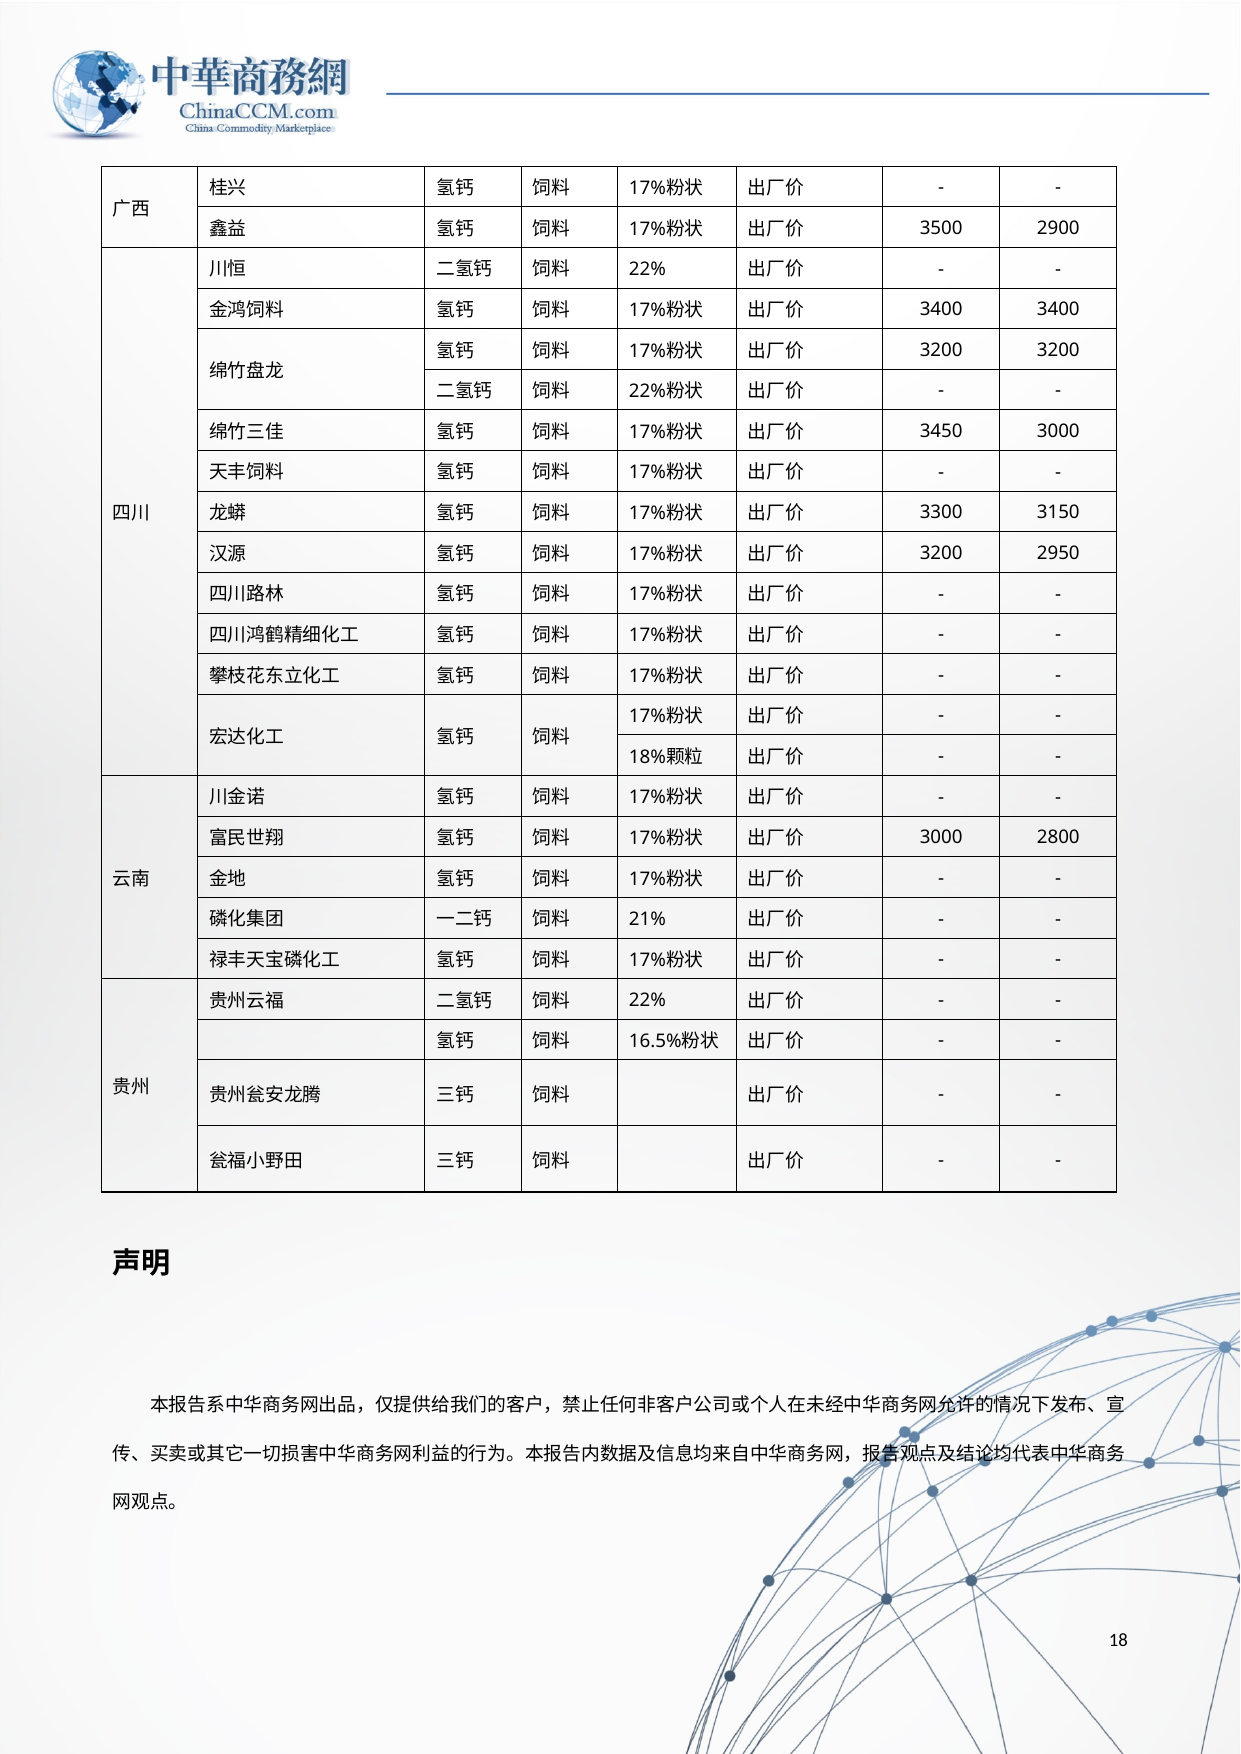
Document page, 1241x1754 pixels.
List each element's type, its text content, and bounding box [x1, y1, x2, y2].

table_cell 出厂价 [737, 979, 882, 1019]
table_cell 二氢钙 [425, 370, 521, 409]
table_cell 氢钙 [425, 573, 521, 612]
table_cell 饲料 [522, 776, 617, 816]
table_cell 出厂价 [737, 898, 882, 937]
table_cell 出厂价 [737, 410, 882, 450]
table_cell 氢钙 [425, 532, 521, 572]
table_cell 饲料 [522, 1060, 617, 1125]
table_cell 贵州云福 [198, 979, 424, 1019]
table_cell [618, 1060, 736, 1125]
table_cell 饲料 [522, 573, 617, 612]
table_cell 氢钙 [425, 614, 521, 653]
table_cell 氢钙 [425, 654, 521, 694]
table_cell 出厂价 [737, 573, 882, 612]
text 本报告系中华商务网出品，仅提供给我们的客户，禁止任何非客户公司或个人在未经中华商务网允许的情况下发布、宣传、买卖或其它一切损害中华商务网利益的行为。本报告内数据及信息均来自中华商务网，报告观点及结论均代表中华商务网观点。 [112, 1387, 1128, 1517]
table_cell 2800 [1000, 817, 1116, 856]
table_cell - [883, 735, 999, 775]
table_cell - [883, 573, 999, 612]
table_cell 3500 [883, 207, 999, 247]
table_cell - [883, 857, 999, 897]
table_cell 2900 [1000, 207, 1116, 247]
table_cell 金鸿饲料 [198, 289, 424, 328]
table_cell 21% [618, 898, 736, 937]
table_cell [618, 1126, 736, 1191]
table_cell 绵竹盘龙 [198, 329, 424, 409]
table_cell - [883, 939, 999, 978]
table_cell 广西 [102, 167, 197, 247]
table_cell 3200 [883, 532, 999, 572]
table_cell 17%粉状 [618, 167, 736, 206]
table_cell 17%粉状 [618, 329, 736, 369]
table_cell - [883, 1020, 999, 1059]
table_cell 饲料 [522, 207, 617, 247]
table_cell 氢钙 [425, 695, 521, 775]
table_cell 天丰饲料 [198, 451, 424, 491]
table_cell - [1000, 167, 1116, 206]
table_cell 氢钙 [425, 167, 521, 206]
table_cell 出厂价 [737, 492, 882, 531]
table_cell 出厂价 [737, 451, 882, 491]
table_cell 16.5%粉状 [618, 1020, 736, 1059]
table_cell - [1000, 776, 1116, 816]
table_cell - [1000, 1020, 1116, 1059]
table_cell 氢钙 [425, 857, 521, 897]
table_cell 3400 [1000, 289, 1116, 328]
table_cell 17%粉状 [618, 573, 736, 612]
table_cell 氢钙 [425, 939, 521, 978]
table_cell 出厂价 [737, 857, 882, 897]
table_cell 饲料 [522, 370, 617, 409]
table_cell 氢钙 [425, 817, 521, 856]
table_cell 饲料 [522, 939, 617, 978]
table_cell - [1000, 898, 1116, 937]
table_cell 氢钙 [425, 207, 521, 247]
table_cell - [1000, 735, 1116, 775]
table_cell 氢钙 [425, 410, 521, 450]
table_cell 二氢钙 [425, 979, 521, 1019]
table_cell 出厂价 [737, 776, 882, 816]
table_cell 氢钙 [425, 289, 521, 328]
table_cell 氢钙 [425, 1020, 521, 1059]
table_cell - [1000, 451, 1116, 491]
table_cell - [1000, 248, 1116, 287]
table_cell 22% [618, 248, 736, 287]
table_cell - [883, 898, 999, 937]
table_cell 出厂价 [737, 735, 882, 775]
table_cell 17%粉状 [618, 776, 736, 816]
table_cell 3450 [883, 410, 999, 450]
table_cell 22% [618, 979, 736, 1019]
table_cell 3200 [1000, 329, 1116, 369]
table_cell 饲料 [522, 817, 617, 856]
table_cell 三钙 [425, 1060, 521, 1125]
table_cell 三钙 [425, 1126, 521, 1191]
table_cell 川恒 [198, 248, 424, 287]
table_cell 出厂价 [737, 654, 882, 694]
table_cell 瓮福小野田 [198, 1126, 424, 1191]
table_cell 饲料 [522, 410, 617, 450]
table_cell - [1000, 695, 1116, 734]
table_cell 17%粉状 [618, 939, 736, 978]
table_cell - [1000, 979, 1116, 1019]
table_cell - [1000, 614, 1116, 653]
table_cell 饲料 [522, 492, 617, 531]
table_cell 饲料 [522, 289, 617, 328]
table_cell - [883, 451, 999, 491]
table_cell 龙蟒 [198, 492, 424, 531]
table_cell 出厂价 [737, 1020, 882, 1059]
table_cell 17%粉状 [618, 451, 736, 491]
table_cell 17%粉状 [618, 289, 736, 328]
table_cell 饲料 [522, 1020, 617, 1059]
table_cell - [1000, 1126, 1116, 1191]
table_cell 宏达化工 [198, 695, 424, 775]
table_cell 3000 [1000, 410, 1116, 450]
table_cell 四川路林 [198, 573, 424, 612]
table_cell - [883, 695, 999, 734]
table_cell 饲料 [522, 898, 617, 937]
table_cell - [883, 1060, 999, 1125]
table_cell 22%粉状 [618, 370, 736, 409]
table_cell - [883, 167, 999, 206]
table_cell - [883, 614, 999, 653]
table_cell 出厂价 [737, 695, 882, 734]
table_cell 17%粉状 [618, 654, 736, 694]
table_cell 17%粉状 [618, 492, 736, 531]
table_cell 3150 [1000, 492, 1116, 531]
table_cell 饲料 [522, 979, 617, 1019]
table_cell 出厂价 [737, 370, 882, 409]
table_cell 17%粉状 [618, 817, 736, 856]
table_cell - [883, 776, 999, 816]
table_cell 饲料 [522, 329, 617, 369]
table_cell 饲料 [522, 614, 617, 653]
table_cell 饲料 [522, 167, 617, 206]
table_cell 出厂价 [737, 939, 882, 978]
table_cell 17%粉状 [618, 695, 736, 734]
table_cell 贵州 [102, 979, 197, 1191]
table_cell 川金诺 [198, 776, 424, 816]
table_cell - [1000, 654, 1116, 694]
table_cell 饲料 [522, 857, 617, 897]
table_cell 出厂价 [737, 1060, 882, 1125]
table_cell 17%粉状 [618, 410, 736, 450]
table_cell 出厂价 [737, 289, 882, 328]
table_cell - [1000, 1060, 1116, 1125]
table_cell 出厂价 [737, 532, 882, 572]
table_cell - [1000, 370, 1116, 409]
table_cell 3200 [883, 329, 999, 369]
table_cell 出厂价 [737, 1126, 882, 1191]
table_cell 饲料 [522, 451, 617, 491]
table_cell 出厂价 [737, 817, 882, 856]
table_cell 金地 [198, 857, 424, 897]
table_cell 一二钙 [425, 898, 521, 937]
table_cell 出厂价 [737, 167, 882, 206]
table_cell 富民世翔 [198, 817, 424, 856]
table_cell 桂兴 [198, 167, 424, 206]
subtitle 声明 [112, 1228, 1128, 1293]
table_cell 17%粉状 [618, 857, 736, 897]
table_cell 2950 [1000, 532, 1116, 572]
table_cell 氢钙 [425, 776, 521, 816]
table_cell - [1000, 573, 1116, 612]
table_cell 磷化集团 [198, 898, 424, 937]
table_cell 3000 [883, 817, 999, 856]
table_cell - [883, 370, 999, 409]
table_cell 云南 [102, 776, 197, 978]
table_cell 贵州瓮安龙腾 [198, 1060, 424, 1125]
table_cell 3400 [883, 289, 999, 328]
table_cell 二氢钙 [425, 248, 521, 287]
table_cell 18%颗粒 [618, 735, 736, 775]
table_cell - [1000, 857, 1116, 897]
table_cell 出厂价 [737, 614, 882, 653]
picture [0, 2, 1240, 1754]
table_cell 鑫益 [198, 207, 424, 247]
table_cell 四川 [102, 248, 197, 775]
table_cell - [883, 979, 999, 1019]
table_cell - [883, 654, 999, 694]
table_cell 17%粉状 [618, 207, 736, 247]
table_cell 17%粉状 [618, 532, 736, 572]
table_cell 饲料 [522, 532, 617, 572]
table_cell 禄丰天宝磷化工 [198, 939, 424, 978]
table_cell 绵竹三佳 [198, 410, 424, 450]
table_cell 攀枝花东立化工 [198, 654, 424, 694]
table_cell 饲料 [522, 654, 617, 694]
table_cell 氢钙 [425, 451, 521, 491]
table_cell 17%粉状 [618, 614, 736, 653]
table_cell - [1000, 939, 1116, 978]
table_cell 出厂价 [737, 248, 882, 287]
table_cell 饲料 [522, 248, 617, 287]
table_cell - [883, 1126, 999, 1191]
table_cell 饲料 [522, 695, 617, 775]
table_cell 氢钙 [425, 329, 521, 369]
table_cell - [883, 248, 999, 287]
table_cell 四川鸿鹤精细化工 [198, 614, 424, 653]
table_cell 出厂价 [737, 329, 882, 369]
table_cell 饲料 [522, 1126, 617, 1191]
table_cell 汉源 [198, 532, 424, 572]
table_cell 3300 [883, 492, 999, 531]
table_cell 氢钙 [425, 492, 521, 531]
table_cell 出厂价 [737, 207, 882, 247]
